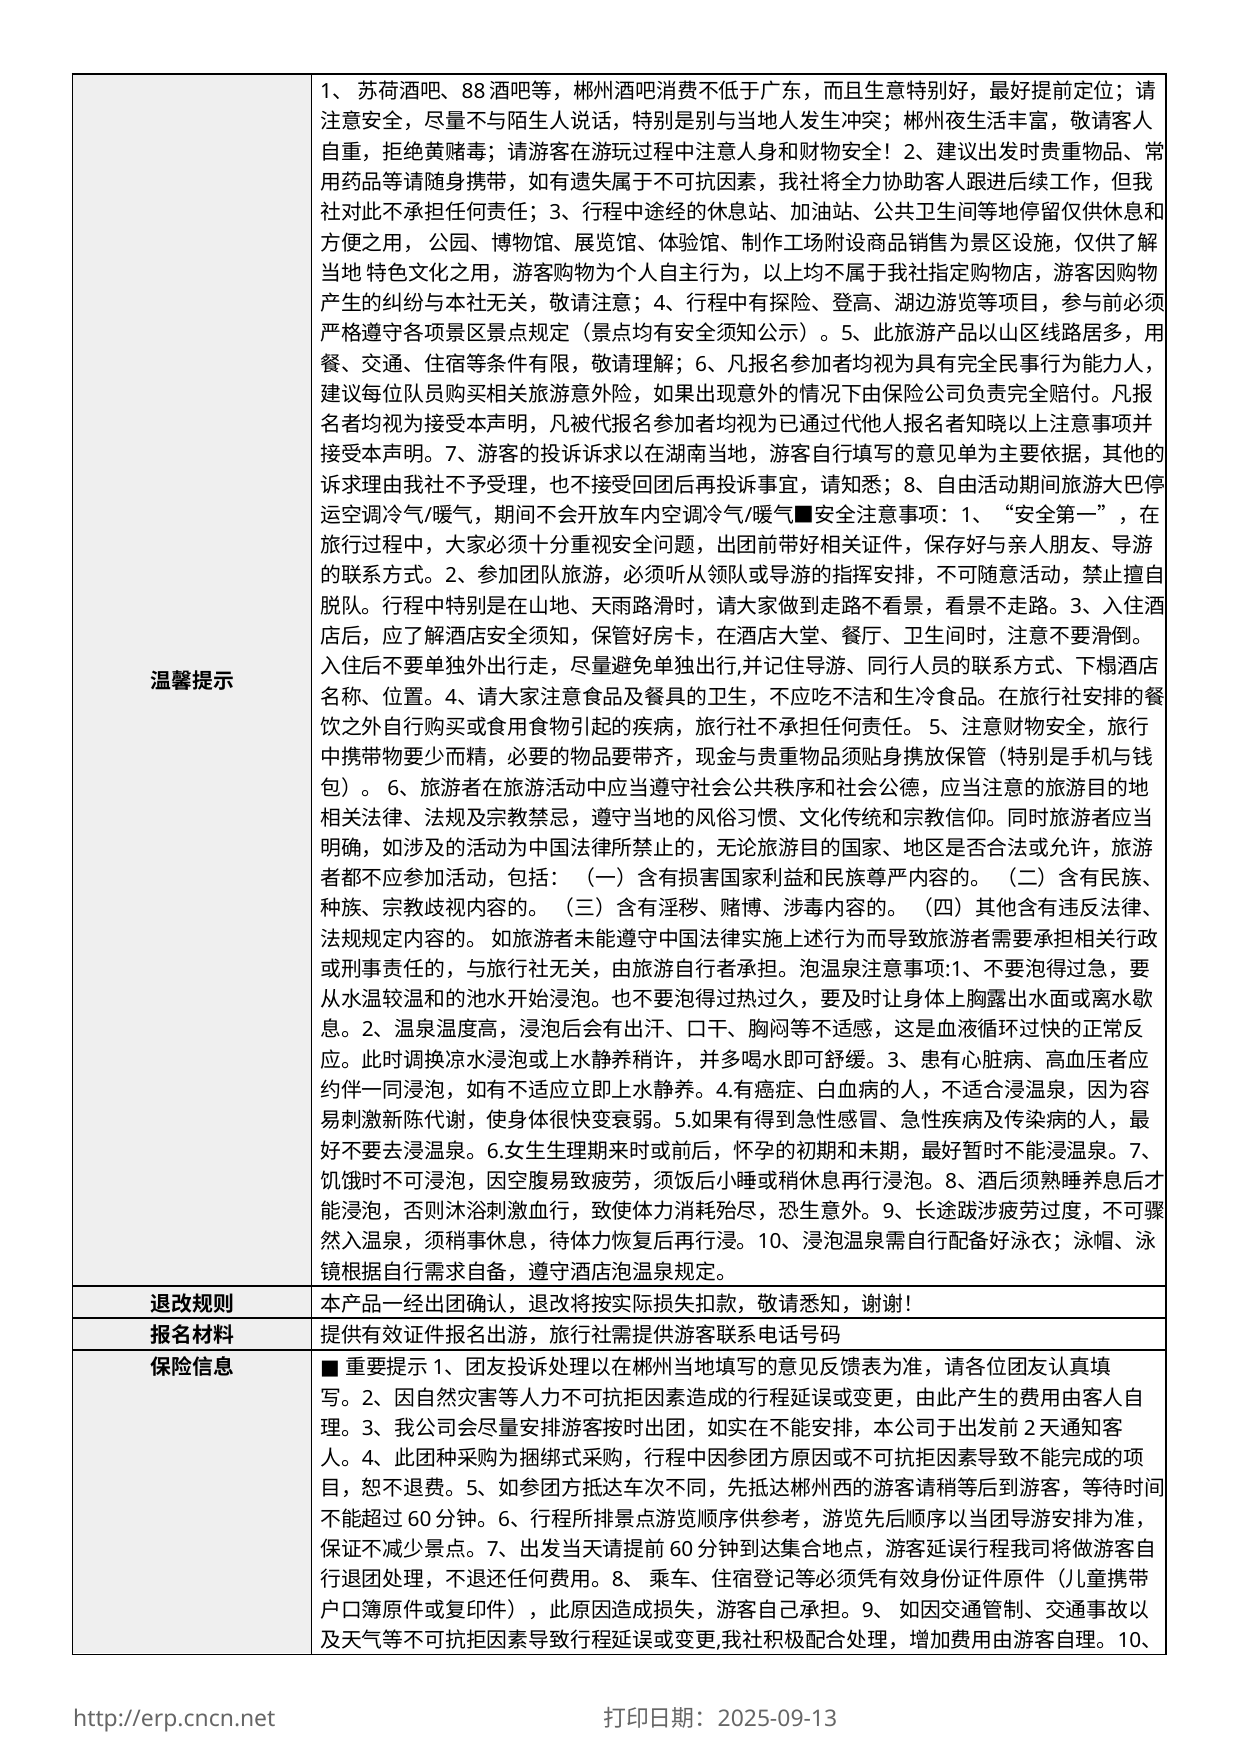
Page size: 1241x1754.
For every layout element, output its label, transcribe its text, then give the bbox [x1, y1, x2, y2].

table_cell 提供有效证件报名出游，旅行社需提供游客联系电话号码 [312, 1319, 1165, 1349]
table_cell 报名材料 [73, 1319, 311, 1349]
table_cell 本产品一经出团确认，退改将按实际损失扣款，敬请悉知，谢谢！ [312, 1287, 1165, 1317]
table_cell ■ 重要提示 [312, 1351, 1165, 1653]
table_cell 温馨提示 [73, 75, 311, 1285]
table_cell 保险信息 [73, 1351, 311, 1653]
table_cell 退改规则 [73, 1287, 311, 1317]
table_cell 1、 苏荷酒吧、88酒吧等，郴州酒吧消费不低于广东，而且生意特别好，最好提前定位；请注意安全，尽量不与陌生人说话，特别是别与当地人发生冲突；郴州夜生活丰富，敬请客人自重，拒绝黄赌毒；请游客在游玩过程中注意人身和财物安全！ [312, 75, 1165, 1285]
